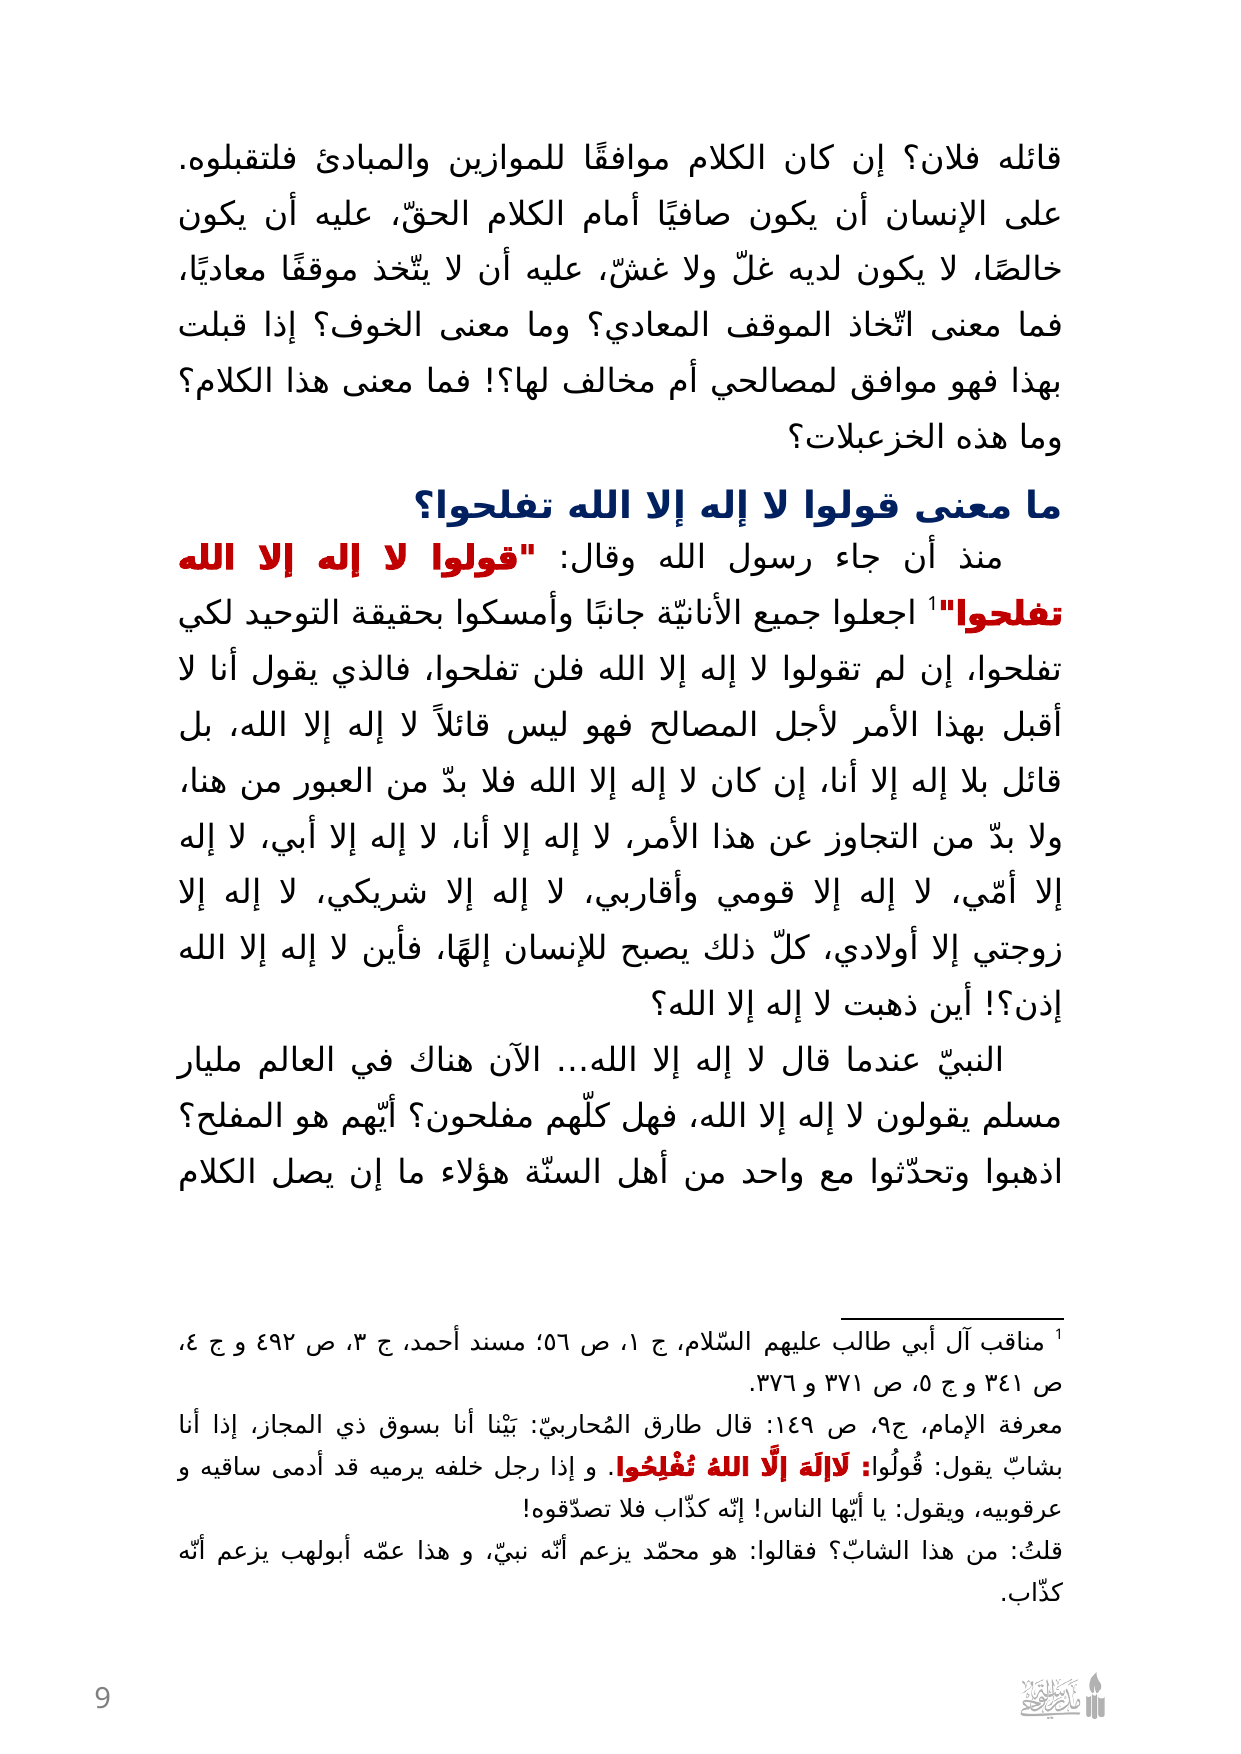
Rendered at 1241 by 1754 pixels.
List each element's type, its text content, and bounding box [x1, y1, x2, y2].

title ما معنى قولوا لا إله إلا الله تفلحوا؟ [177, 483, 1063, 527]
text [177, 136, 1063, 471]
text النبيّ عندما قال لا إله إلا الله… الآن هناك في العالم مليار مسلم يقولون لا إله إلا الله، فهل كلّهم مفلحون؟ أيّهم هو المفلح؟ اذهبوا وتحدّثوا مع واحد من أهل السنّة هؤلاء ما إن يصل الكلام إلى هذا الموضوع يقول لا لا لا تتحدّث عن هذا الموضوع، فأين ذهبت لا إله إلا الله إذن؟ [177, 1038, 1063, 1206]
picture [1020, 1672, 1105, 1719]
text منذ أن جاء رسول الله وقال: "قولوا لا إله إلا الله تفلحوا" اجعلوا جميع الأنانيّة جانبًا وأمسكوا بحقيقة التوحيد لكي تفلحوا، إن لم تقولوا لا إله إلا الله فلن تفلحوا، فالذي يقول أنا لا أقبل بهذا الأمر لأجل المصالح فهو ليس قائلاً لا إله إلا الله، بل قائل بلا إله إلا أنا، إن كان لا إله إلا الله فلا بدّ من العبور من هنا، ولا بدّ من التجاوز عن هذا الأمر، لا إله إلا أنا، لا إله إلا أبي، لا إله إلا أمّي، لا إله إلا قومي وأقاربي، لا إله إلا شريكي، لا إله إلا زوجتي إلا أولادي، كلّ ذلك يصبح للإنسان إلهًا، فأين لا إله إلا الله إذن؟! أين ذهبت لا إله إلا الله؟ [177, 536, 1063, 1038]
